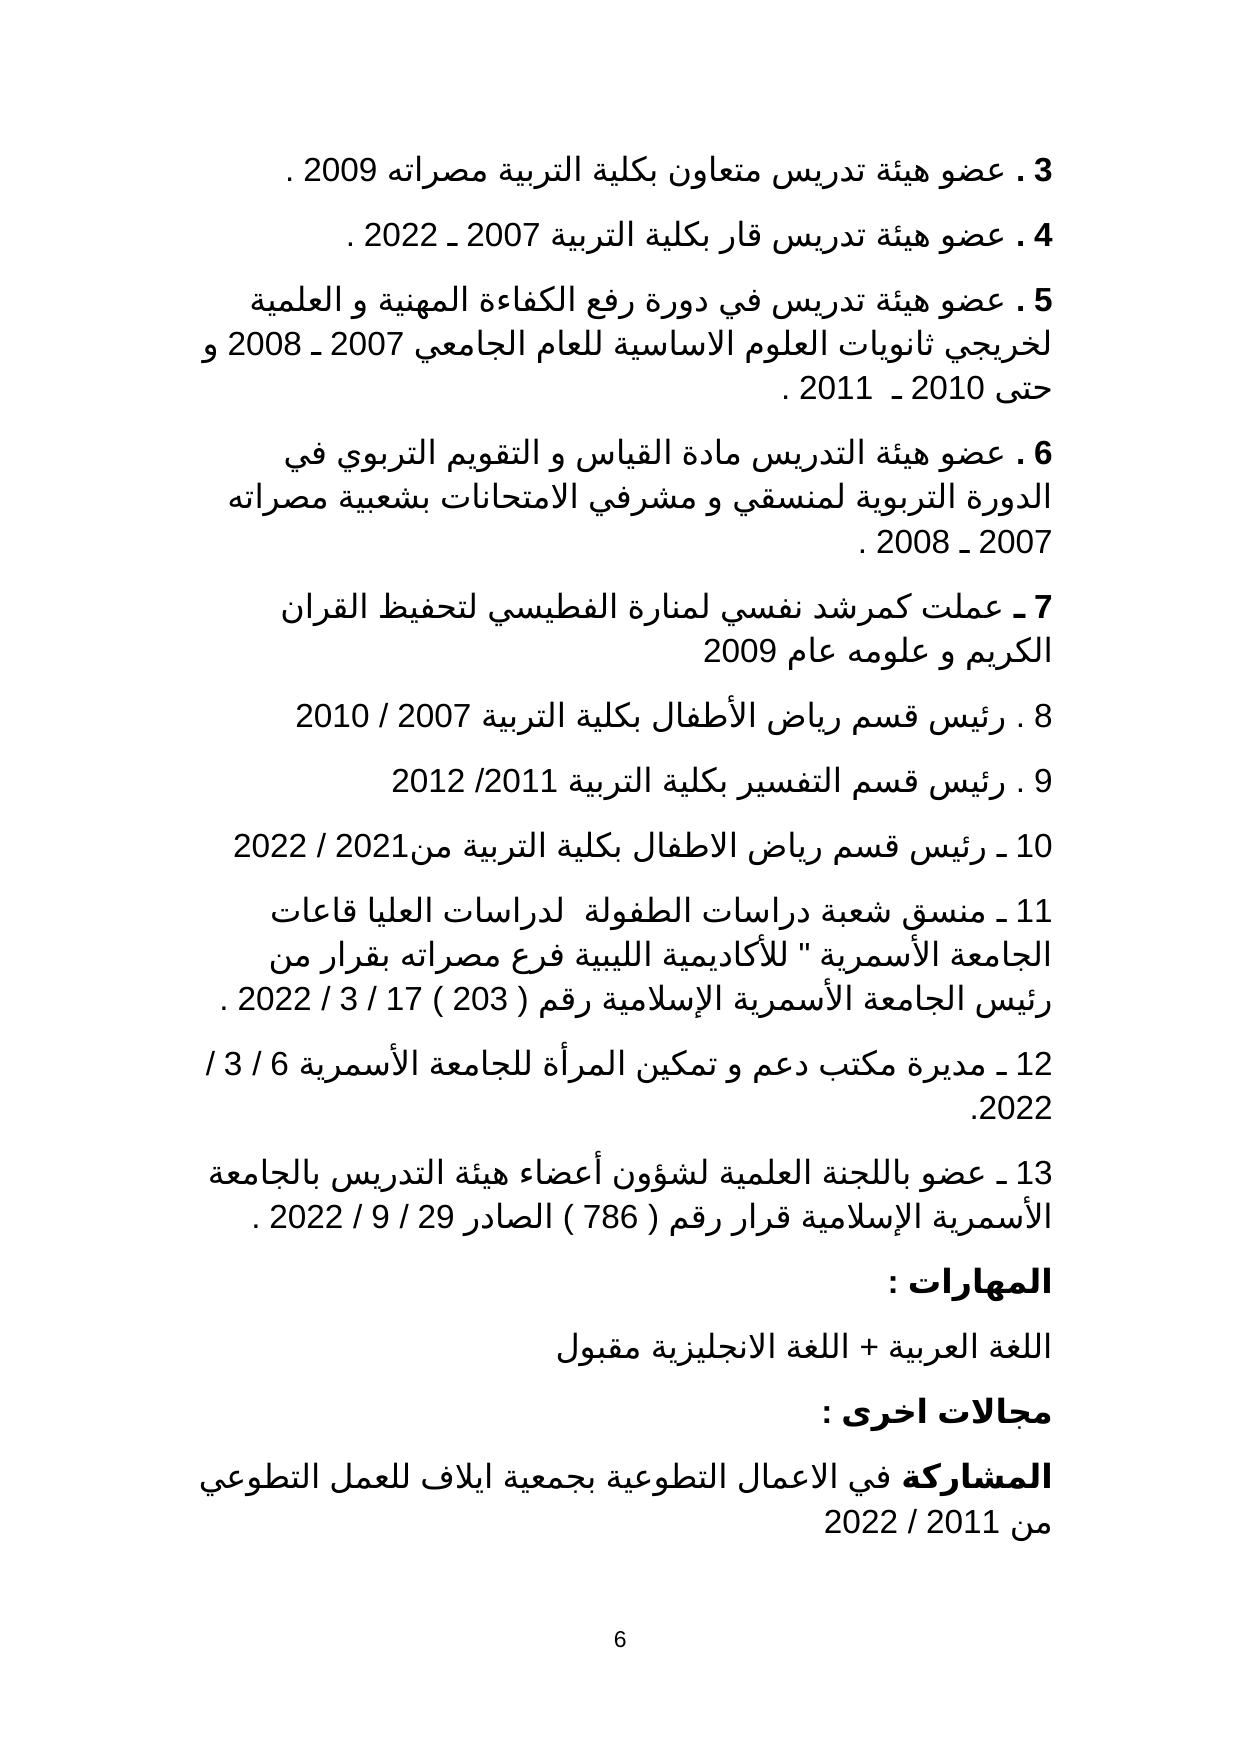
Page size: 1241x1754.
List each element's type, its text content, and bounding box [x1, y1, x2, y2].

text 12 ـ مديرة مكتب دعم و تمكين المرأة للجامعة الأسمرية 6 / 3 / 2022. [187, 1044, 1053, 1127]
text 8 . رئيس قسم رياض الأطفال بكلية التربية 2007 / 2010 [187, 696, 1053, 734]
text 6 . عضو هيئة التدريس مادة القياس و التقويم التربوي في الدورة التربوية لمنسقي و مشرفي الامتحانات بشعبية مصراته 2007 ـ 2008 . [187, 433, 1053, 560]
text 3 . عضو هيئة تدريس متعاون بكلية التربية مصراته 2009 . [187, 150, 1053, 188]
text مجالات اخرى : [187, 1392, 1053, 1431]
text 10 ـ رئيس قسم رياض الاطفال بكلية التربية من2021 / 2022 [187, 826, 1053, 864]
text 7 ـ عملت كمرشد نفسي لمنارة الفطيسي لتحفيظ القران الكريم و علومه عام 2009 [187, 587, 1053, 669]
text 13 ـ عضو باللجنة العلمية لشؤون أعضاء هيئة التدريس بالجامعة الأسمرية الإسلامية قرار رقم ( 786 ) الصادر 29 / 9 / 2022 . [187, 1153, 1053, 1236]
text 5 . عضو هيئة تدريس في دورة رفع الكفاءة المهنية و العلمية لخريجي ثانويات العلوم الاساسية للعام الجامعي 2007 ـ 2008 و حتى 2010 ـ 2011 . [187, 280, 1053, 407]
text المهارات : [187, 1262, 1053, 1301]
text 11 ـ منسق شعبة دراسات الطفولة لدراسات العليا قاعات الجامعة الأسمرية " للأكاديمية الليبية فرع مصراته بقرار من رئيس الجامعة الأسمرية الإسلامية رقم ( 203 ) 17 / 3 / 2022 . [187, 891, 1053, 1018]
text اللغة العربية + اللغة الانجليزية مقبول [187, 1327, 1053, 1366]
text المشاركة في الاعمال التطوعية بجمعية ايلاف للعمل التطوعي من 2011 / 2022 [187, 1457, 1053, 1540]
text 4 . عضو هيئة تدريس قار بكلية التربية 2007 ـ 2022 . [187, 215, 1053, 253]
text 9 . رئيس قسم التفسير بكلية التربية 2011/ 2012 [187, 761, 1053, 799]
